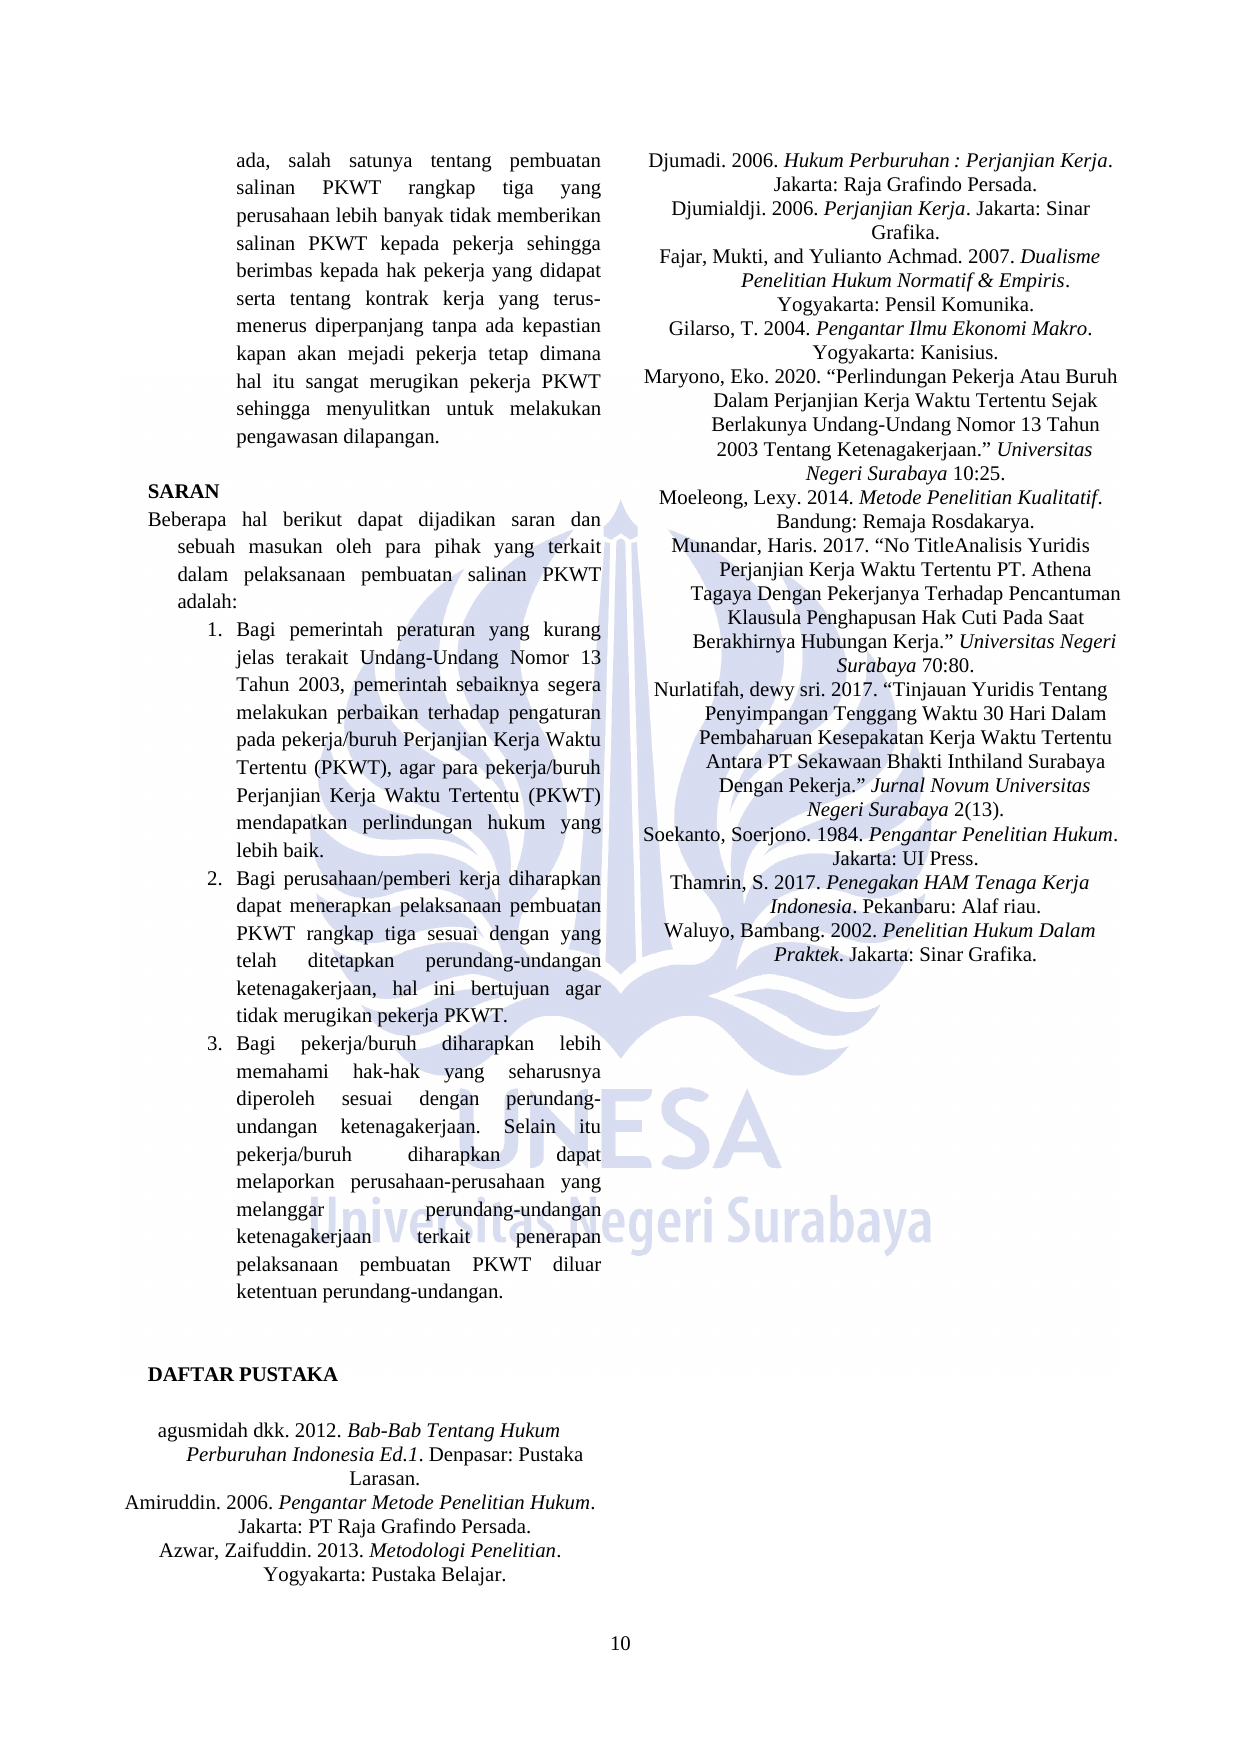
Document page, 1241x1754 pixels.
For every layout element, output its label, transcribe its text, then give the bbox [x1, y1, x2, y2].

text Gilarso, T. 2004. Pengantar Ilmu Ekonomi Makro. Yogyakarta: Kanisius. [639, 316, 1122, 364]
text Munandar, Haris. 2017. “No TitleAnalisis Yuridis Perjanjian Kerja Waktu Tertentu PT. Athena Tagaya Dengan Pekerjanya Terhadap Pencantuman Klausula Penghapusan Hak Cuti Pada Saat Berakhirnya Hubungan Kerja.” Universitas Negeri Surabaya 70:80. [639, 533, 1122, 677]
text Amiruddin. 2006. Pengantar Metode Penelitian Hukum. Jakarta: PT Raja Grafindo Persada. [118, 1490, 601, 1538]
list Bagi pemerintah peraturan yang kurang jelas terakait Undang-Undang Nomor 13 Tahun 2003, pemerintah sebaiknya segera melakukan perbaikan terhadap pengaturan pada pekerja/buruh Perjanjian Kerja Waktu Tertentu (PKWT), agar para pekerja/buruh Perjanjian Kerja Waktu Tertentu (PKWT) mendapatkan perlindungan hukum yang lebih baik. [207, 617, 601, 862]
text Nurlatifah, dewy sri. 2017. “Tinjauan Yuridis Tentang Penyimpangan Tenggang Waktu 30 Hari Dalam Pembaharuan Kesepakatan Kerja Waktu Tertentu Antara PT Sekawaan Bhakti Inthiland Surabaya Dengan Pekerja.” Jurnal Novum Universitas Negeri Surabaya 2(13). [639, 677, 1122, 821]
list Beberapa hal berikut dapat dijadikan saran dan sebuah masukan oleh para pihak yang terkait dalam pelaksanaan pembuatan salinan PKWT adalah: [148, 507, 601, 613]
list Bagi pekerja/buruh diharapkan lebih memahami hak-hak yang seharusnya diperoleh sesuai dengan perundang-undangan ketenagakerjaan. Selain itu pekerja/buruh diharapkan dapat melaporkan perusahaan-perusahaan yang melanggar perundang-undangan ketenagakerjaan terkait penerapan pelaksanaan pembuatan PKWT diluar ketentuan perundang-undangan. [207, 1031, 601, 1303]
text Waluyo, Bambang. 2002. Penelitian Hukum Dalam Praktek. Jakarta: Sinar Grafika. [639, 918, 1122, 966]
text DAFTAR PUSTAKA [118, 1362, 601, 1386]
text Djumadi. 2006. Hukum Perburuhan : Perjanjian Kerja. Jakarta: Raja Grafindo Persada. [639, 148, 1122, 196]
text Soekanto, Soerjono. 1984. Pengantar Penelitian Hukum. Jakarta: UI Press. [639, 821, 1122, 869]
list Bagi perusahaan/pemberi kerja diharapkan dapat menerapkan pelaksanaan pembuatan PKWT rangkap tiga sesuai dengan yang telah ditetapkan perundang-undangan ketenagakerjaan, hal ini bertujuan agar tidak merugikan pekerja PKWT. [207, 865, 601, 1027]
text Thamrin, S. 2017. Penegakan HAM Tenaga Kerja Indonesia. Pekanbaru: Alaf riau. [639, 869, 1122, 918]
text Fajar, Mukti, and Yulianto Achmad. 2007. Dualisme Penelitian Hukum Normatif & Empiris. Yogyakarta: Pensil Komunika. [639, 244, 1122, 316]
text Maryono, Eko. 2020. “Perlindungan Pekerja Atau Buruh Dalam Perjanjian Kerja Waktu Tertentu Sejak Berlakunya Undang-Undang Nomor 13 Tahun 2003 Tentang Ketenagakerjaan.” Universitas Negeri Surabaya 10:25. [639, 364, 1122, 484]
text SARAN [148, 479, 601, 503]
text Azwar, Zaifuddin. 2013. Metodologi Penelitian. Yogyakarta: Pustaka Belajar. [118, 1538, 601, 1586]
text agusmidah dkk. 2012. Bab-Bab Tentang Hukum Perburuhan Indonesia Ed.1. Denpasar: Pustaka Larasan. [118, 1417, 601, 1490]
text Djumialdji. 2006. Perjanjian Kerja. Jakarta: Sinar Grafika. [639, 196, 1122, 244]
text Moeleong, Lexy. 2014. Metode Penelitian Kualitatif. Bandung: Remaja Rosdakarya. [639, 484, 1122, 533]
